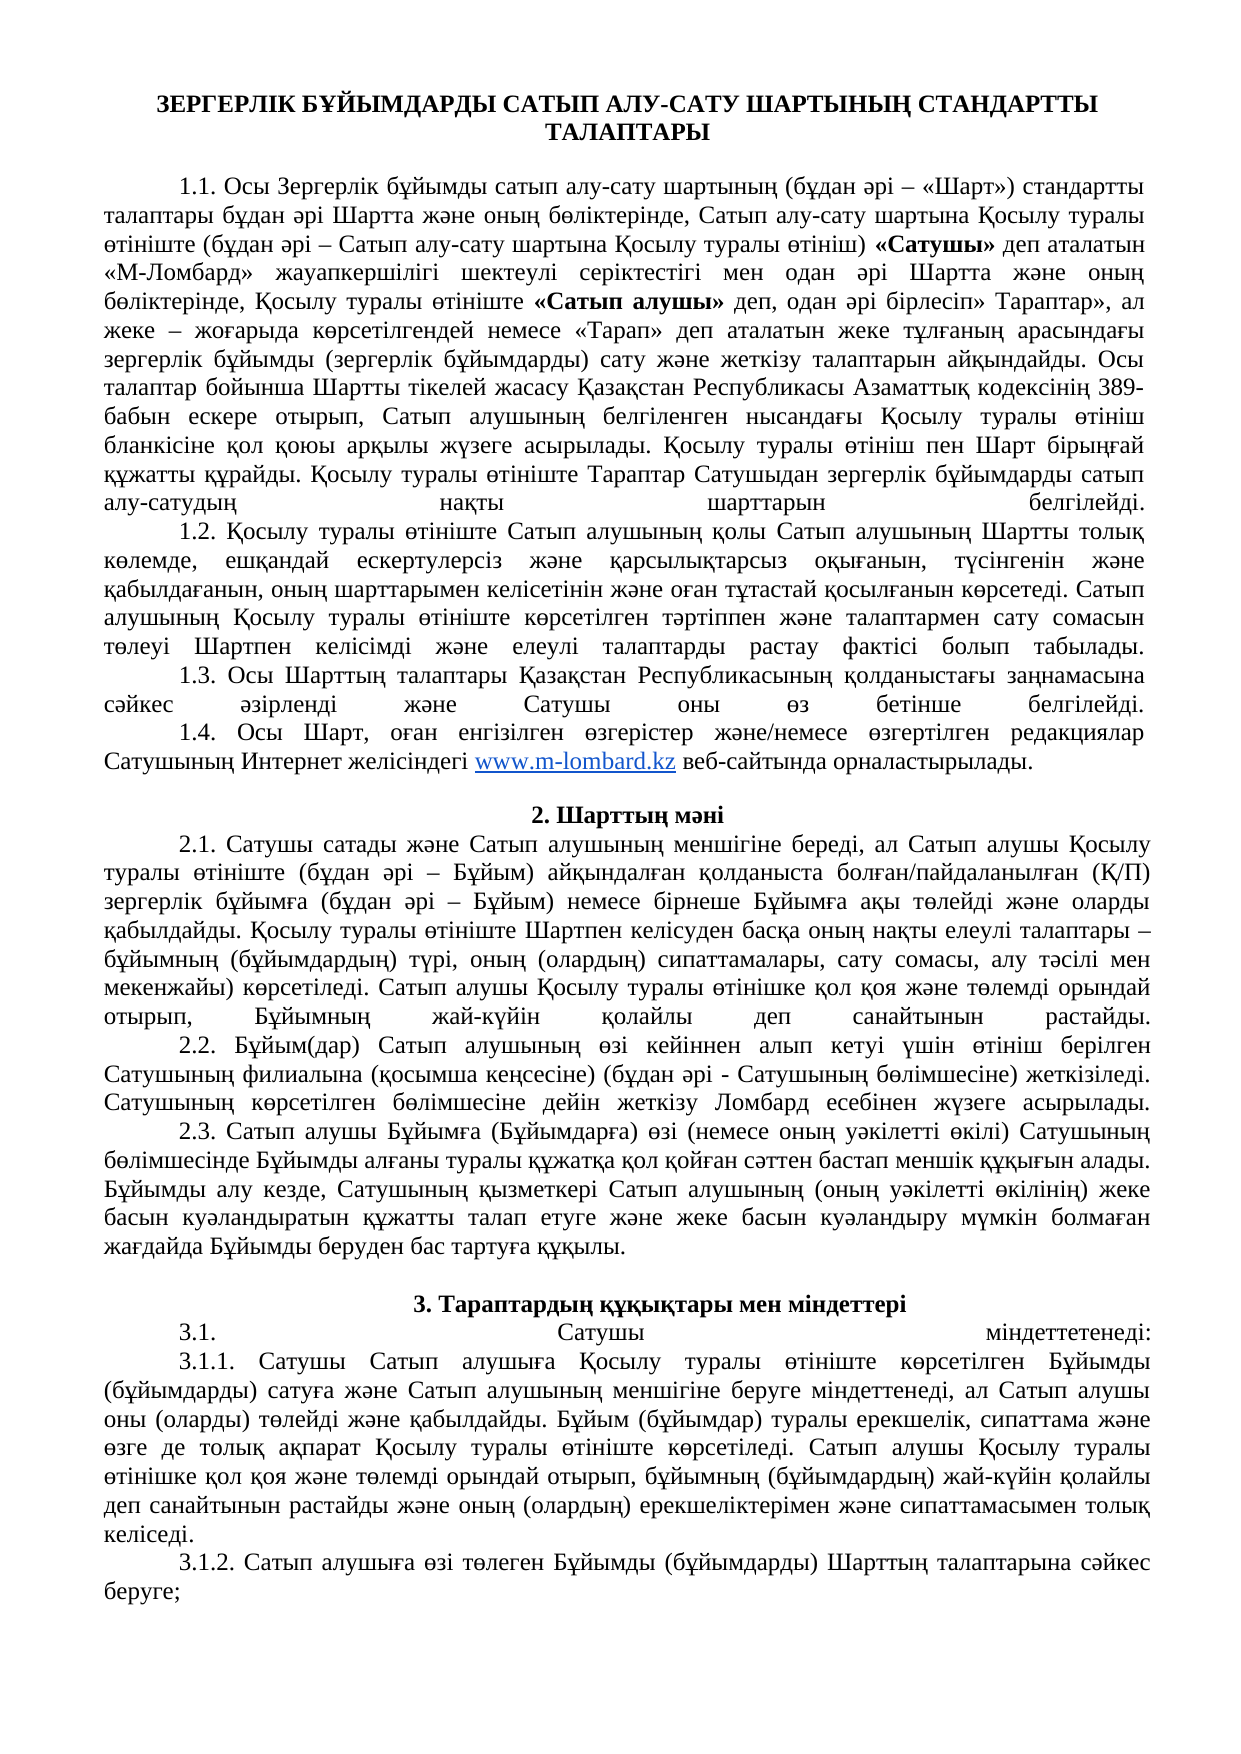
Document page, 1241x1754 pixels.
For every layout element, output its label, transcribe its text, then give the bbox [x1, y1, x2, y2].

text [103, 1317, 1152, 1605]
text 3. Тараптардың құқықтары мен міндеттері [162, 1289, 1152, 1317]
text 2. Шарттың мәні [103, 800, 1145, 829]
text 2.1. Сатушы сатады және Сатып алушының меншігіне береді, ал Сатып алушы Қосылу туралы өтініште (бұдан әрі – Бұйым) айқындалған қолданыста болған/пайдаланылған (Қ/П) зергерлік бұйымға (бұдан әрі – Бұйым) немесе бірнеше Бұйымға ақы төлейді және оларды қабылдайды. Қосылу туралы өтініште Шартпен келісуден басқа оның нақты елеулі талаптары – бұйымның (бұйымдардың) түрі, оның (олардың) сипаттамалары, сату сомасы, алу тәсілі мен мекенжайы) көрсетіледі. Сатып алушы Қосылу туралы өтінішке қол қоя және төлемді орындай отырып, Бұйымның жай-күйін қолайлы деп санайтынын растайды. 2.2. Бұйым(дар) Сатып алушының өзі кейіннен алып кетуі үшін өтініш берілген Сатушының филиалына (қосымша кеңсесіне) (бұдан әрі - Сатушының бөлімшесіне) жеткізіледі. Сатушының көрсетілген бөлімшесіне дейін жеткізу Ломбард есебінен жүзеге асырылады. 2.3. Сатып алушы Бұйымға (Бұйымдарға) өзi (немесе оның уәкілетті өкілі) Сатушының бөлімшесінде Бұйымды алғаны туралы құжатқа қол қойған сәттен бастап меншік құқығын алады. Бұйымды алу кезде, Сатушының қызметкерi Сатып алушының (оның уәкiлеттi өкiлiнiң) жеке басын куәландыратын құжатты талап етуге және жеке басын куәландыру мүмкiн болмаған жағдайда Бұйымды беруден бас тартуға құқылы. [103, 829, 1152, 1260]
text 1.1. Осы Зергерлік бұйымды сатып алу-сату шартының (бұдан әрі – «Шарт») стандартты талаптары бұдан әрі Шартта және оның бөліктерінде, Сатып алу-сату шартына Қосылу туралы өтініште (бұдан әрі – Сатып алу-сату шартына Қосылу туралы өтініш) «Сатушы» деп аталатын «М-Ломбард» жауапкершілігі шектеулі серіктестігі мен одан әрі Шартта және оның бөліктерінде, Қосылу туралы өтініште «Сатып алушы» деп, одан әрі бірлесіп» Тараптар», ал жеке – жоғарыда көрсетілгендей немесе «Тарап» деп аталатын жеке тұлғаның арасындағы зергерлік бұйымды (зергерлік бұйымдарды) сату және жеткізу талаптарын айқындайды. Осы талаптар бойынша Шартты тікелей жасасу Қазақстан Республикасы Азаматтық кодексінің 389-бабын ескере отырып, Сатып алушының белгіленген нысандағы Қосылу туралы өтініш бланкісіне қол қоюы арқылы жүзеге асырылады. Қосылу туралы өтініш пен Шарт бірыңғай құжатты құрайды. Қосылу туралы өтініште Тараптар Сатушыдан зергерлік бұйымдарды сатып алу-сатудың нақты шарттарын белгілейді. 1.2. Қосылу туралы өтініште Сатып алушының қолы Сатып алушының Шартты толық көлемде, ешқандай ескертулерсіз және қарсылықтарсыз оқығанын, түсінгенін және қабылдағанын, оның шарттарымен келісетінін және оған тұтастай қосылғанын көрсетеді. Сатып алушының Қосылу туралы өтініште көрсетілген тәртіппен және талаптармен сату сомасын төлеуі Шартпен келісімді және елеулі талаптарды растау фактісі болып табылады. 1.3. Осы Шарттың талаптары Қазақстан Республикасының қолданыстағы заңнамасына сәйкес әзірленді және Сатушы оны өз бетінше белгілейді. 1.4. Осы Шарт, оған енгізілген өзгерістер және/немесе өзгертілген редакциялар Сатушының Интернет желісіндегі www.m-lombard.kz веб-сайтында орналастырылады. [103, 171, 1145, 775]
text ЗЕРГЕРЛІК БҰЙЫМДАРДЫ САТЫП АЛУ-САТУ ШАРТЫНЫҢ СТАНДАРТТЫ ТАЛАПТАРЫ [103, 89, 1152, 146]
